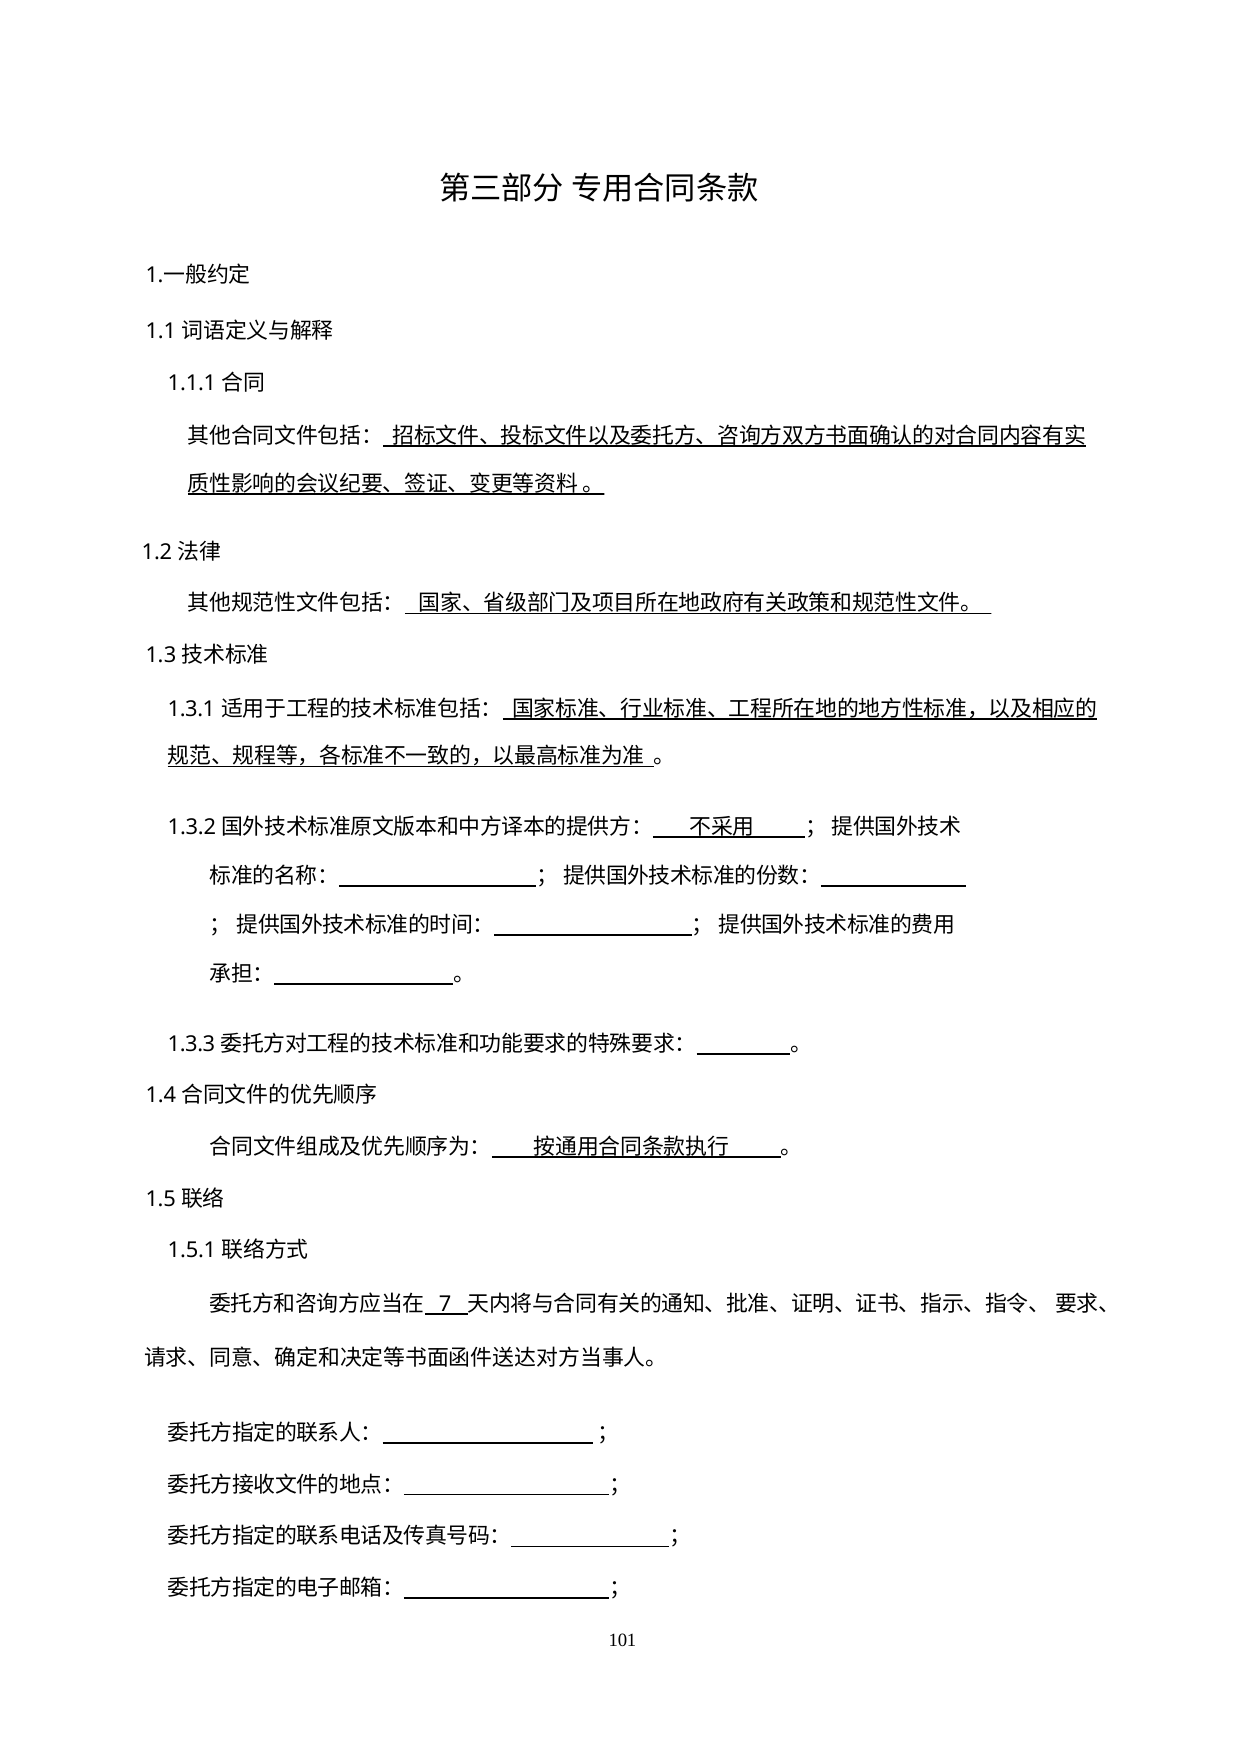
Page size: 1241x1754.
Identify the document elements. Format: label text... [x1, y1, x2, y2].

text 委托方指定的联系电话及传真号码： ； [167, 1521, 1099, 1550]
text 1.4 合同文件的优先顺序 [145, 1079, 1099, 1109]
text 1.3.2 国外技术标准原文版本和中方译本的提供方： 不采用 ； 提供国外技术标准的名称： ； 提供国外技术标准的份数： ； 提供国外技术标准的时间： ； 提供国外技术标准的费用承担： 。 [167, 809, 968, 988]
text 1.3.1 适用于工程的技术标准包括： 国家标准、行业标准、工程所在地的地方性标准，以及相应的规范、规程等，各标准不一致的，以最高标准为准 。 [167, 691, 1099, 770]
text 1.1.1 合同 [167, 367, 1099, 396]
text 委托方指定的联系人： ； [167, 1417, 1099, 1446]
text 1.3.3 委托方对工程的技术标准和功能要求的特殊要求： 。 [167, 1028, 1099, 1057]
text 1.5 联络 [145, 1183, 1099, 1212]
text 其他合同文件包括： 招标文件、投标文件以及委托方、咨询方双方书面确认的对合同内容有实质性影响的会议纪要、签证、变更等资料 。 [188, 418, 1099, 497]
text 委托方指定的电子邮箱： ； [167, 1572, 1099, 1601]
text 1.5.1 联络方式 [167, 1234, 1099, 1264]
text 1.2 法律 [141, 536, 1099, 565]
text 合同文件组成及优先顺序为： 按通用合同条款执行 。 [209, 1131, 1099, 1160]
text 1.一般约定 [145, 257, 1099, 289]
text 委托方接收文件的地点： ； [167, 1469, 1099, 1498]
text 1.1 词语定义与解释 [145, 315, 1099, 344]
text 第三部分 专用合同条款 [439, 166, 1099, 207]
text 其他规范性文件包括： 国家、省级部门及项目所在地政府有关政策和规范性文件。 [188, 588, 1099, 617]
text 1.3 技术标准 [145, 639, 1099, 668]
text 委托方和咨询方应当在 7 天内将与合同有关的通知、批准、证明、证书、指示、指令、 要求、请求、同意、确定和决定等书面函件送达对方当事人。 [144, 1286, 1099, 1372]
